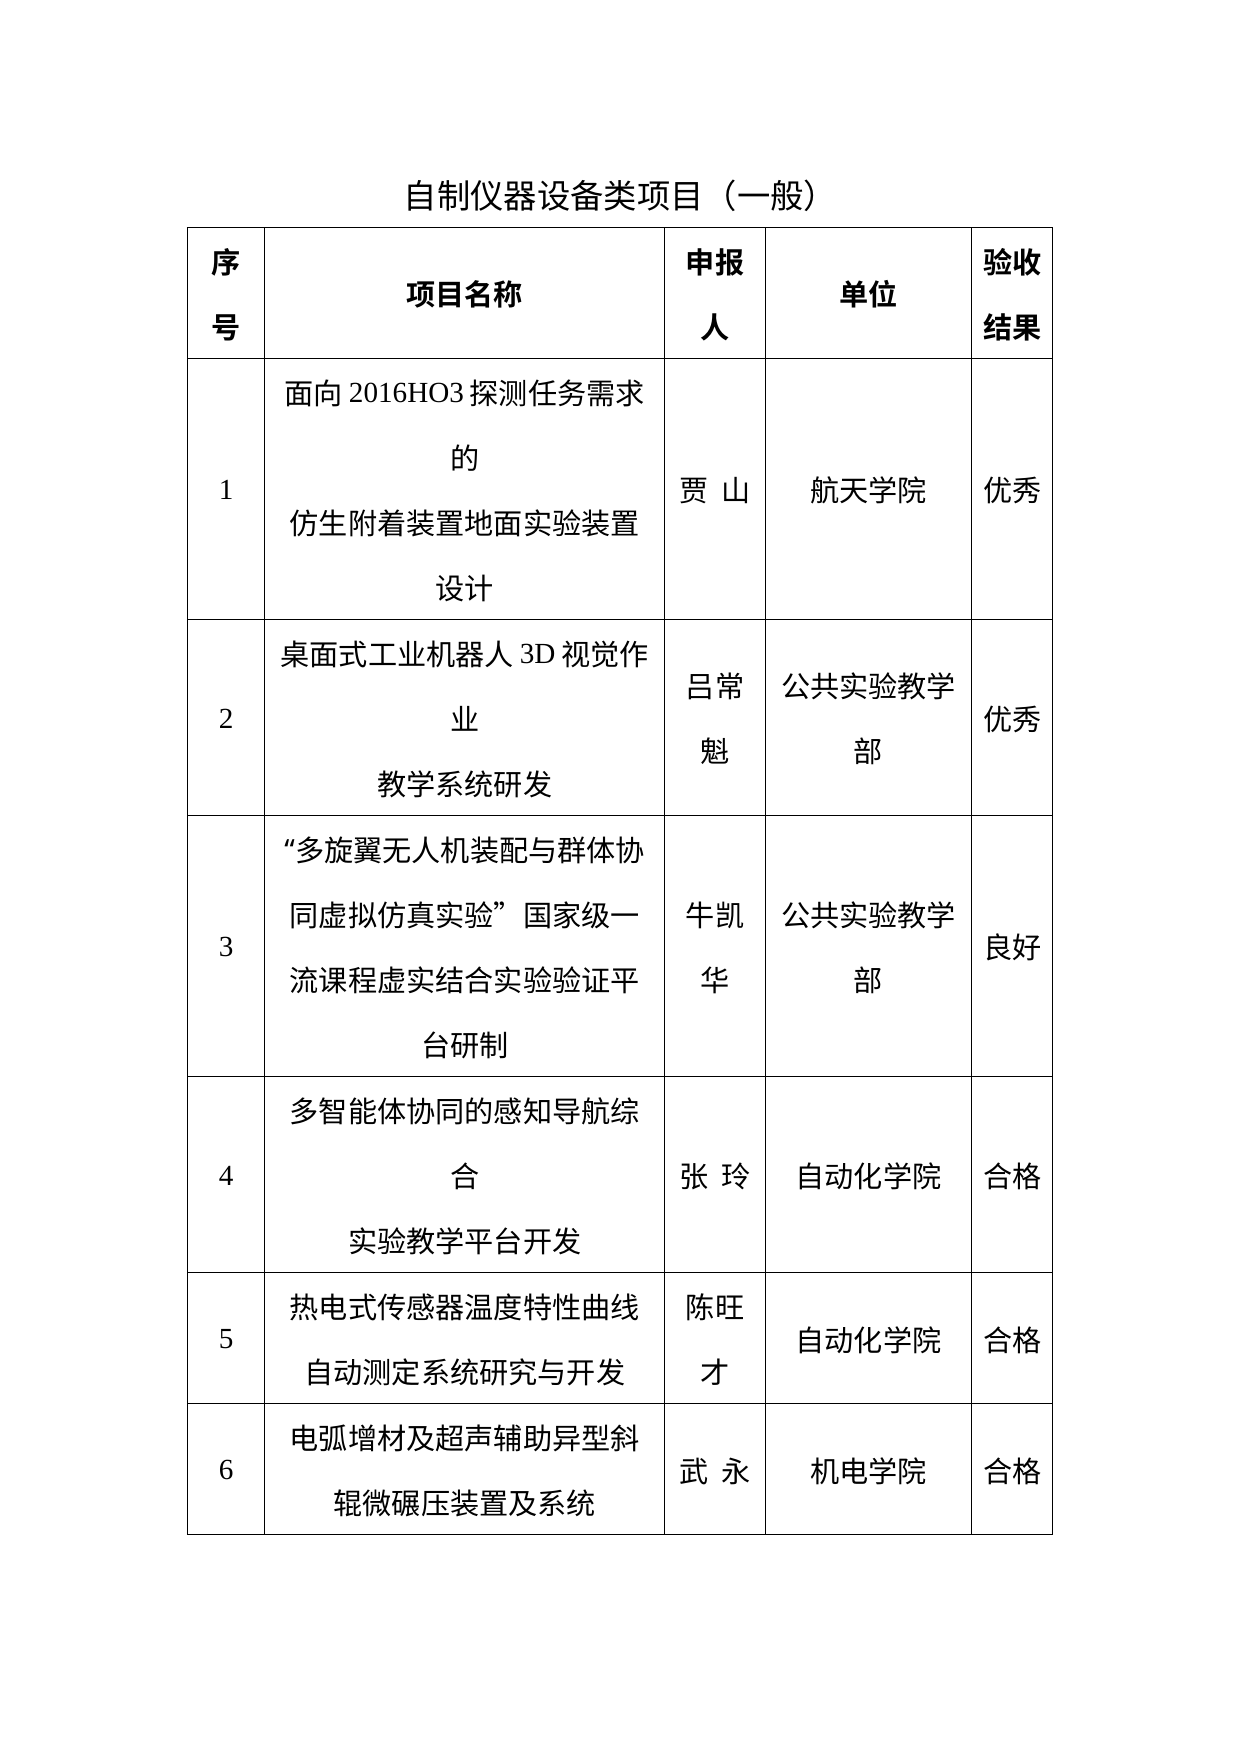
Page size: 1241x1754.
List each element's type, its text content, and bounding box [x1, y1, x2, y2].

table_cell 武 永 [665, 1404, 765, 1534]
table_cell 陈旺才 [665, 1273, 765, 1403]
table_cell 电弧增材及超声辅助异型斜辊微碾压装置及系统 [265, 1404, 664, 1534]
table_cell 2 [188, 620, 264, 815]
table_cell “多旋翼无人机装配与群体协同虚拟仿真实验”国家级一流课程虚实结合实验验证平台研制 [265, 816, 664, 1076]
table_cell 面向2016HO3探测任务需求的 仿生附着装置地面实验装置设计 [265, 359, 664, 619]
table_cell 1 [188, 359, 264, 619]
table_cell 4 [188, 1077, 264, 1272]
table_cell 合格 [972, 1077, 1052, 1272]
table_header 验收结果 [972, 228, 1052, 358]
table_cell 公共实验教学部 [766, 816, 971, 1076]
table_cell 贾 山 [665, 359, 765, 619]
table_cell 公共实验教学部 [766, 620, 971, 815]
table_cell 机电学院 [766, 1404, 971, 1534]
text 自制仪器设备类项目（一般） [187, 162, 1053, 227]
table_header 申报人 [665, 228, 765, 358]
table_cell 自动化学院 [766, 1077, 971, 1272]
table_cell 优秀 [972, 620, 1052, 815]
table_cell 合格 [972, 1273, 1052, 1403]
table_cell 热电式传感器温度特性曲线自动测定系统研究与开发 [265, 1273, 664, 1403]
table_header 项目名称 [265, 228, 664, 358]
table_cell 合格 [972, 1404, 1052, 1534]
table_cell 6 [188, 1404, 264, 1534]
table_cell 优秀 [972, 359, 1052, 619]
table_cell 吕常魁 [665, 620, 765, 815]
table_cell 牛凯华 [665, 816, 765, 1076]
table_cell 航天学院 [766, 359, 971, 619]
table_cell 张 玲 [665, 1077, 765, 1272]
table_cell 多智能体协同的感知导航综合 实验教学平台开发 [265, 1077, 664, 1272]
table_cell 桌面式工业机器人3D视觉作业 教学系统研发 [265, 620, 664, 815]
table_header 单位 [766, 228, 971, 358]
table_cell 5 [188, 1273, 264, 1403]
table_header 序号 [188, 228, 264, 358]
table_cell 良好 [972, 816, 1052, 1076]
table_cell 自动化学院 [766, 1273, 971, 1403]
table_cell 3 [188, 816, 264, 1076]
